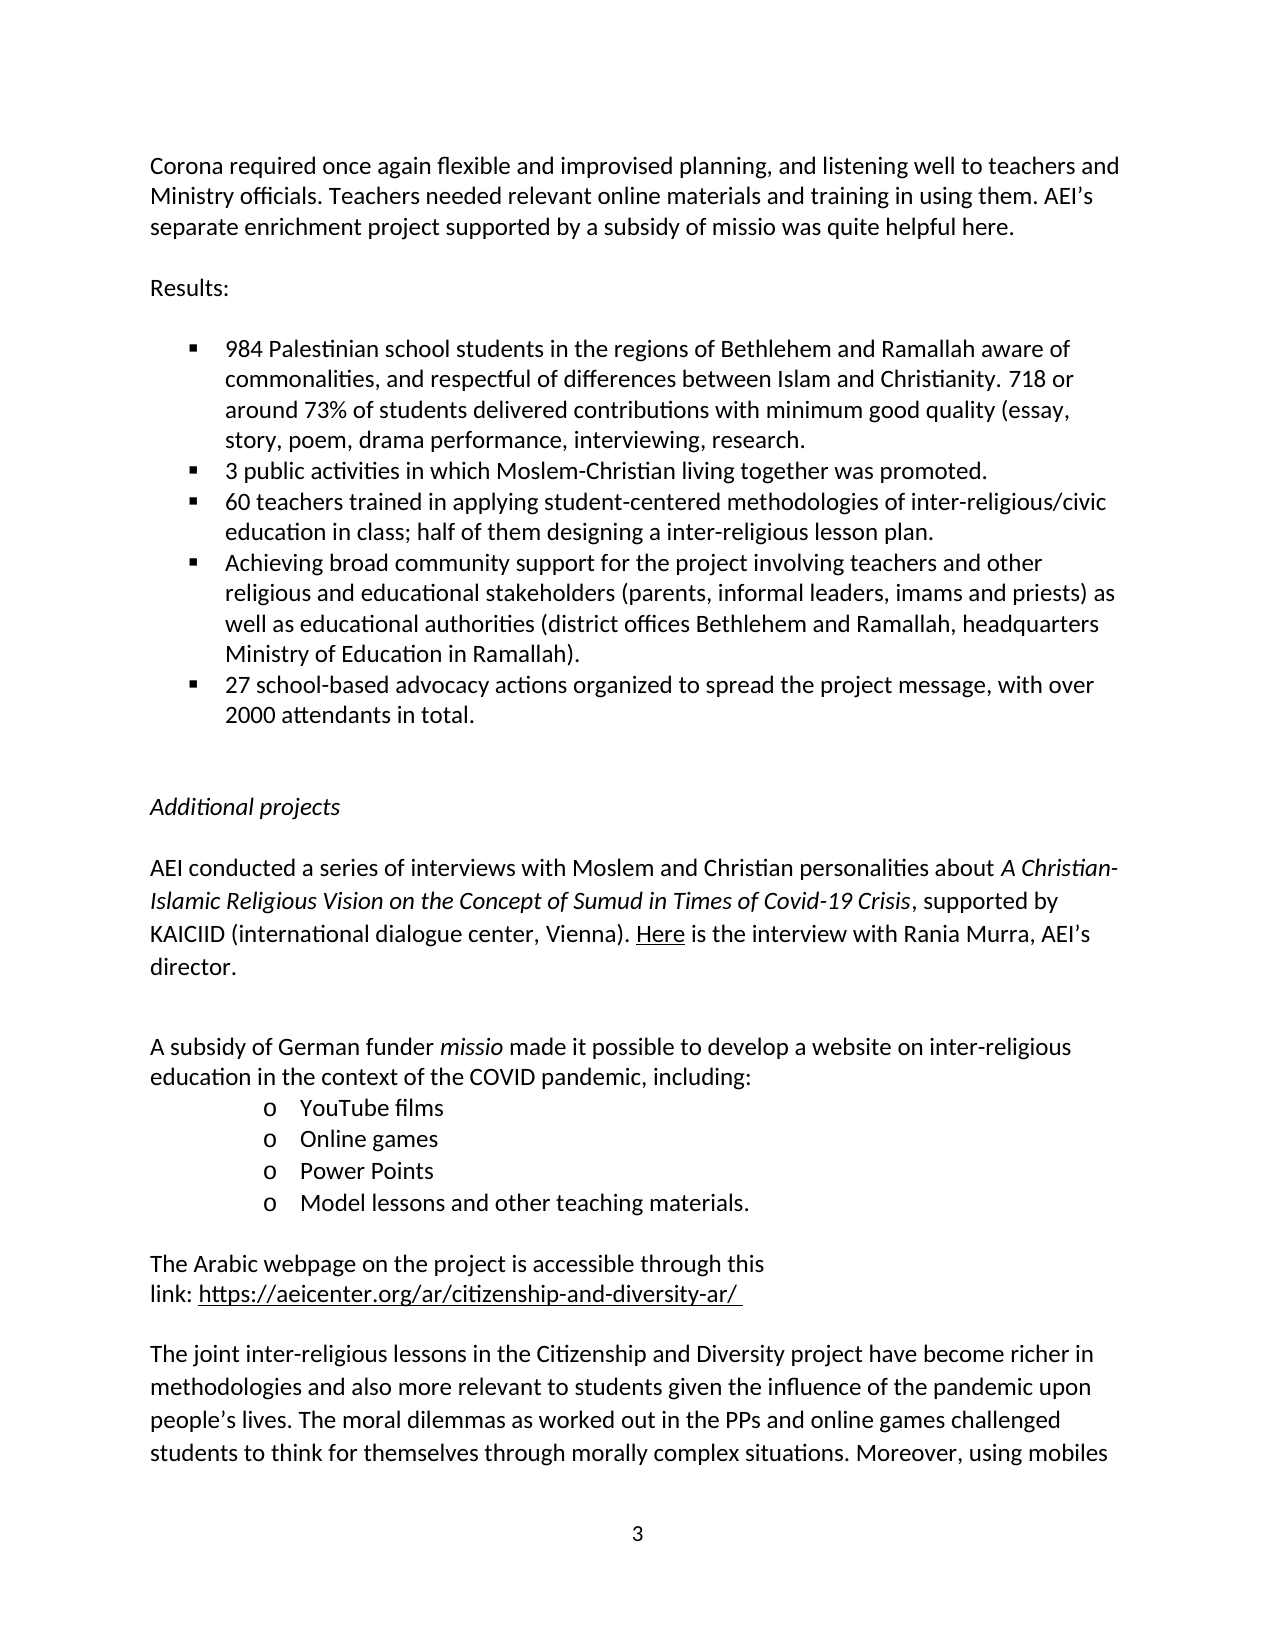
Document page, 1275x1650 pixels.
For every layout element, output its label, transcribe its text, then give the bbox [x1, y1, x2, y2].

text Results: [150, 272, 1125, 303]
list 3 public activities in which Moslem-Christian living together was promoted. [187, 455, 1125, 486]
list Online games [262, 1124, 1125, 1155]
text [150, 1338, 1125, 1468]
text The Arabic webpage on the project is accessible through this link: https://aeicenter.org/ar/citizenship-and-diversity-ar/ [150, 1248, 1125, 1309]
text Additional projects [150, 791, 1125, 821]
text A subsidy of German funder missio made it possible to develop a website on inter-religious education in the context of the COVID pandemic, including: [150, 1031, 1125, 1092]
list 60 teachers trained in applying student-centered methodologies of inter-religious/civic education in class; half of them designing a inter-religious lesson plan. [187, 486, 1125, 547]
list Model lessons and other teaching materials. [262, 1187, 1125, 1219]
list Power Points [262, 1155, 1125, 1187]
text Corona required once again flexible and improvised planning, and listening well to teachers and Ministry officials. Teachers needed relevant online materials and training in using them. AEI’s separate enrichment project supported by a subsidy of missio was quite helpful here. [150, 150, 1125, 242]
list 27 school-based advocacy actions organized to spread the project message, with over 2000 attendants in total. [187, 669, 1125, 730]
text AEI conducted a series of interviews with Moslem and Christian personalities about A Christian-Islamic Religious Vision on the Concept of Sumud in Times of Covid-19 Crisis, supported by KAICIID (international dialogue center, Vienna). Here is the interview with Rania Murra, AEI’s director. [150, 852, 1125, 981]
list YouTube films [262, 1092, 1125, 1124]
list 984 Palestinian school students in the regions of Bethlehem and Ramallah aware of commonalities, and respectful of differences between Islam and Christianity. 718 or around 73% of students delivered contributions with minimum good quality (essay, story, poem, drama performance, interviewing, research. [187, 333, 1125, 455]
list Achieving broad community support for the project involving teachers and other religious and educational stakeholders (parents, informal leaders, imams and priests) as well as educational authorities (district offices Bethlehem and Ramallah, headquarters Ministry of Education in Ramallah). [187, 547, 1125, 669]
